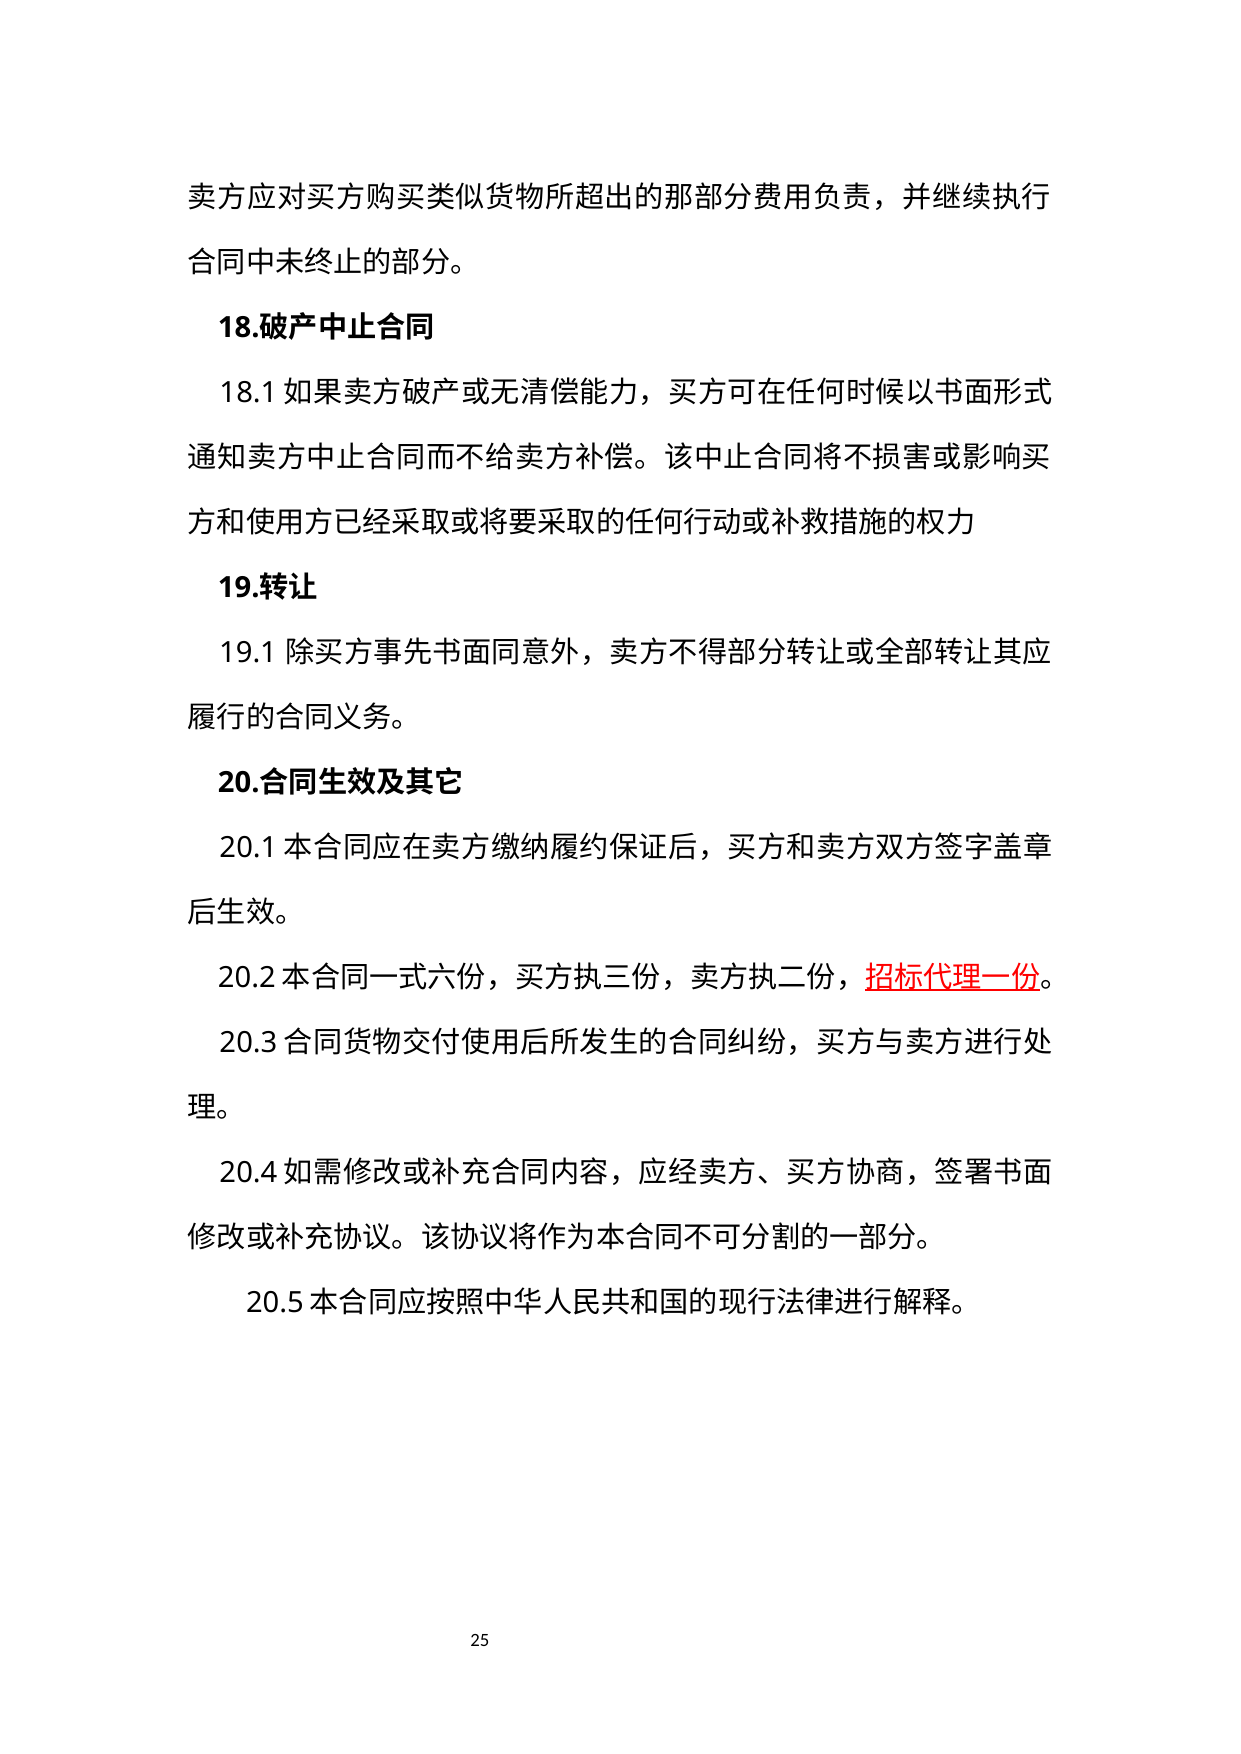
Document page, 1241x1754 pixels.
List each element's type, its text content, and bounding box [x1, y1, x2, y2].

text 20.5本合同应按照中华人民共和国的现行法律进行解释。 [187, 1267, 1053, 1332]
text 20.2本合同一式六份，买方执三份，卖方执二份，招标代理一份。 [187, 942, 1053, 1007]
text 19.转让 [187, 552, 1053, 617]
text 20.4如需修改或补充合同内容，应经卖方、买方协商，签署书面修改或补充协议。该协议将作为本合同不可分割的一部分。 [187, 1137, 1053, 1267]
text 20.1本合同应在卖方缴纳履约保证后，买方和卖方双方签字盖章后生效。 [187, 812, 1053, 942]
text 18.破产中止合同 [187, 292, 1053, 357]
text 19.1 除买方事先书面同意外，卖方不得部分转让或全部转让其应履行的合同义务。 [187, 617, 1053, 747]
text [187, 162, 1053, 292]
text 18.1如果卖方破产或无清偿能力，买方可在任何时候以书面形式通知卖方中止合同而不给卖方补偿。该中止合同将不损害或影响买方和使用方已经采取或将要采取的任何行动或补救措施的权力 [187, 357, 1053, 552]
text 20.合同生效及其它 [187, 747, 1053, 812]
text 20.3合同货物交付使用后所发生的合同纠纷，买方与卖方进行处理。 [187, 1007, 1053, 1137]
